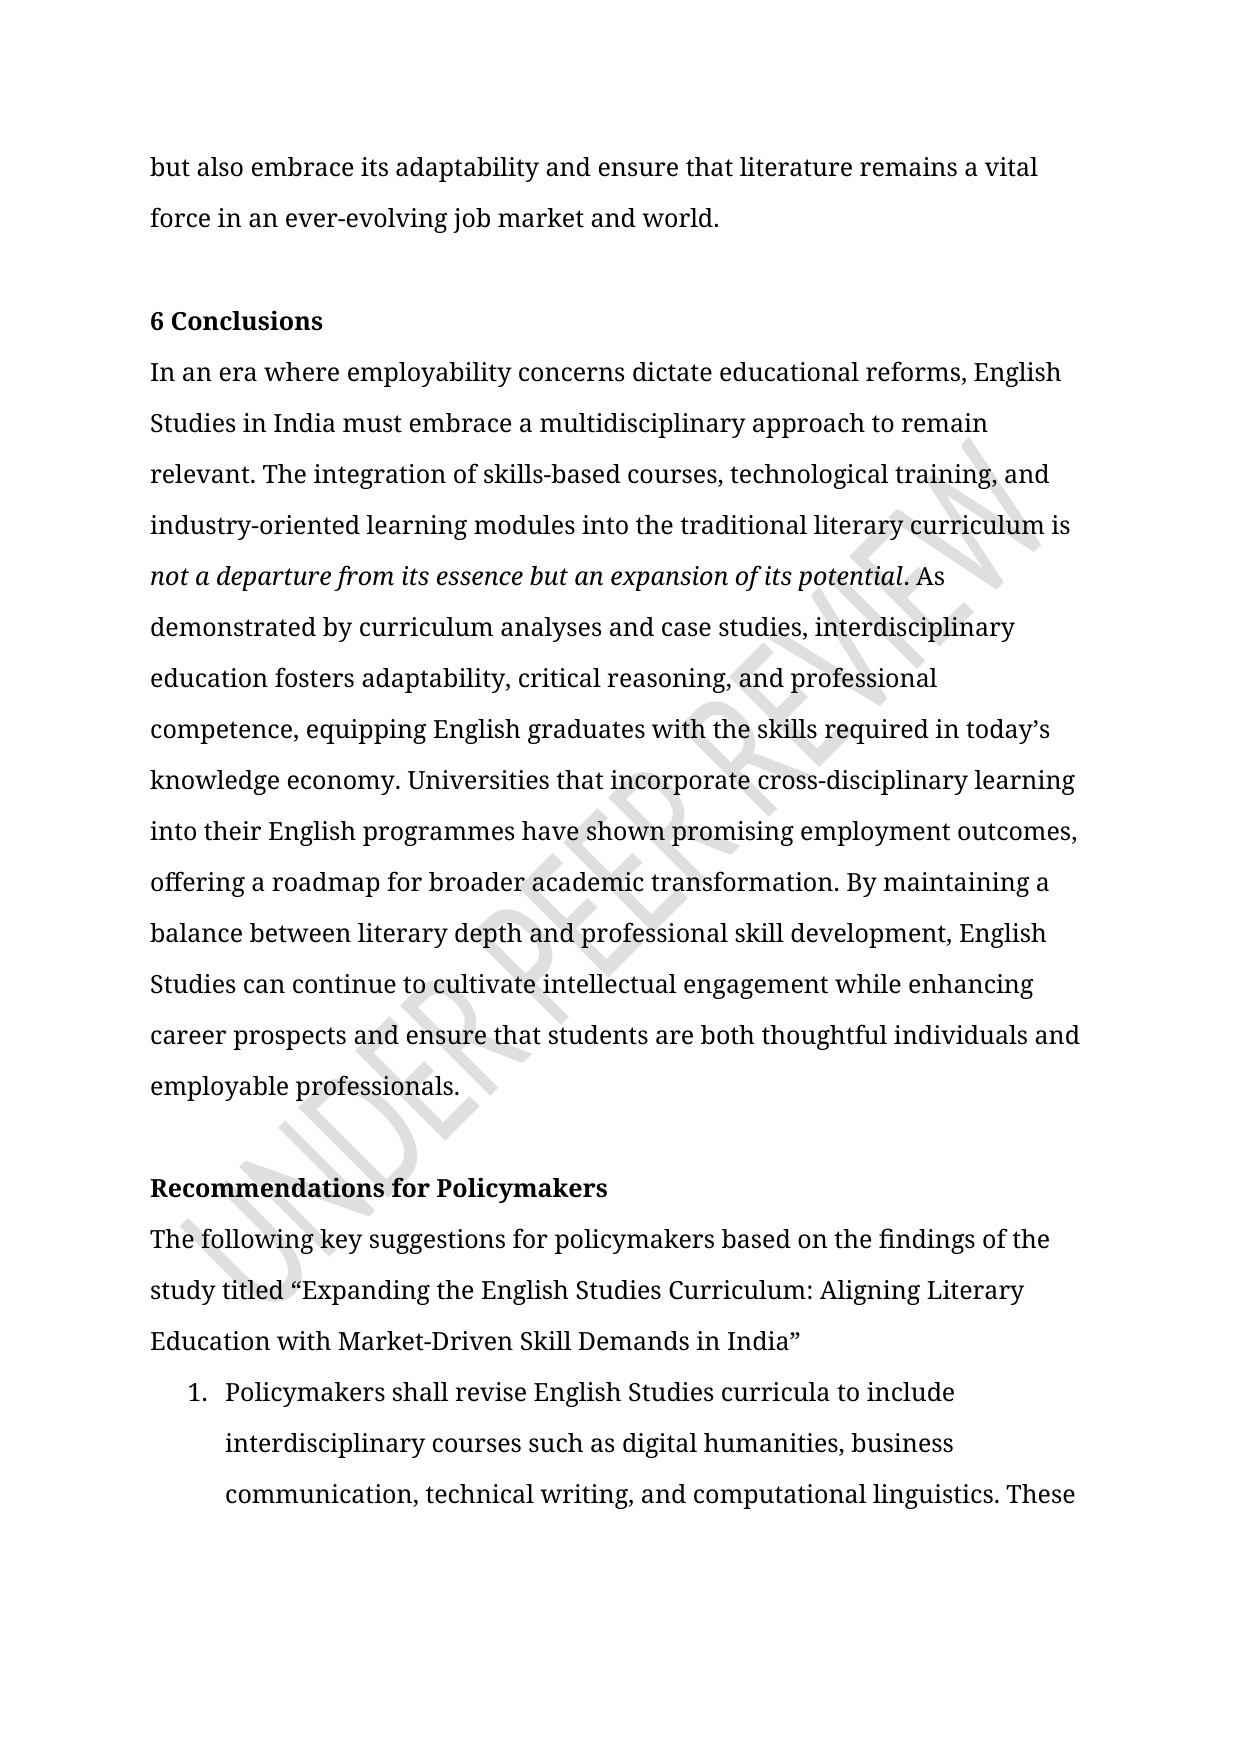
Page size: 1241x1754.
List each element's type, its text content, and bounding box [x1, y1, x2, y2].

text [150, 150, 1090, 235]
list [187, 1375, 1090, 1511]
text In an era where employability concerns dictate educational reforms, English Studies in India must embrace a multidisciplinary approach to remain relevant. The integration of skills-based courses, technological training, and industry-oriented learning modules into the traditional literary curriculum is not a departure from its essence but an expansion of its potential. As demonstrated by curriculum analyses and case studies, interdisciplinary education fosters adaptability, critical reasoning, and professional competence, equipping English graduates with the skills required in today’s knowledge economy. Universities that incorporate cross-disciplinary learning into their English programmes have shown promising employment outcomes, offering a roadmap for broader academic transformation. By maintaining a balance between literary depth and professional skill development, English Studies can continue to cultivate intellectual engagement while enhancing career prospects and ensure that students are both thoughtful individuals and employable professionals. [150, 354, 1090, 1103]
text Recommendations for Policymakers [150, 1171, 1090, 1205]
text The following key suggestions for policymakers based on the findings of the study titled “Expanding the English Studies Curriculum: Aligning Literary Education with Market-Driven Skill Demands in India” [150, 1222, 1090, 1358]
text 6 Conclusions [150, 303, 1090, 337]
